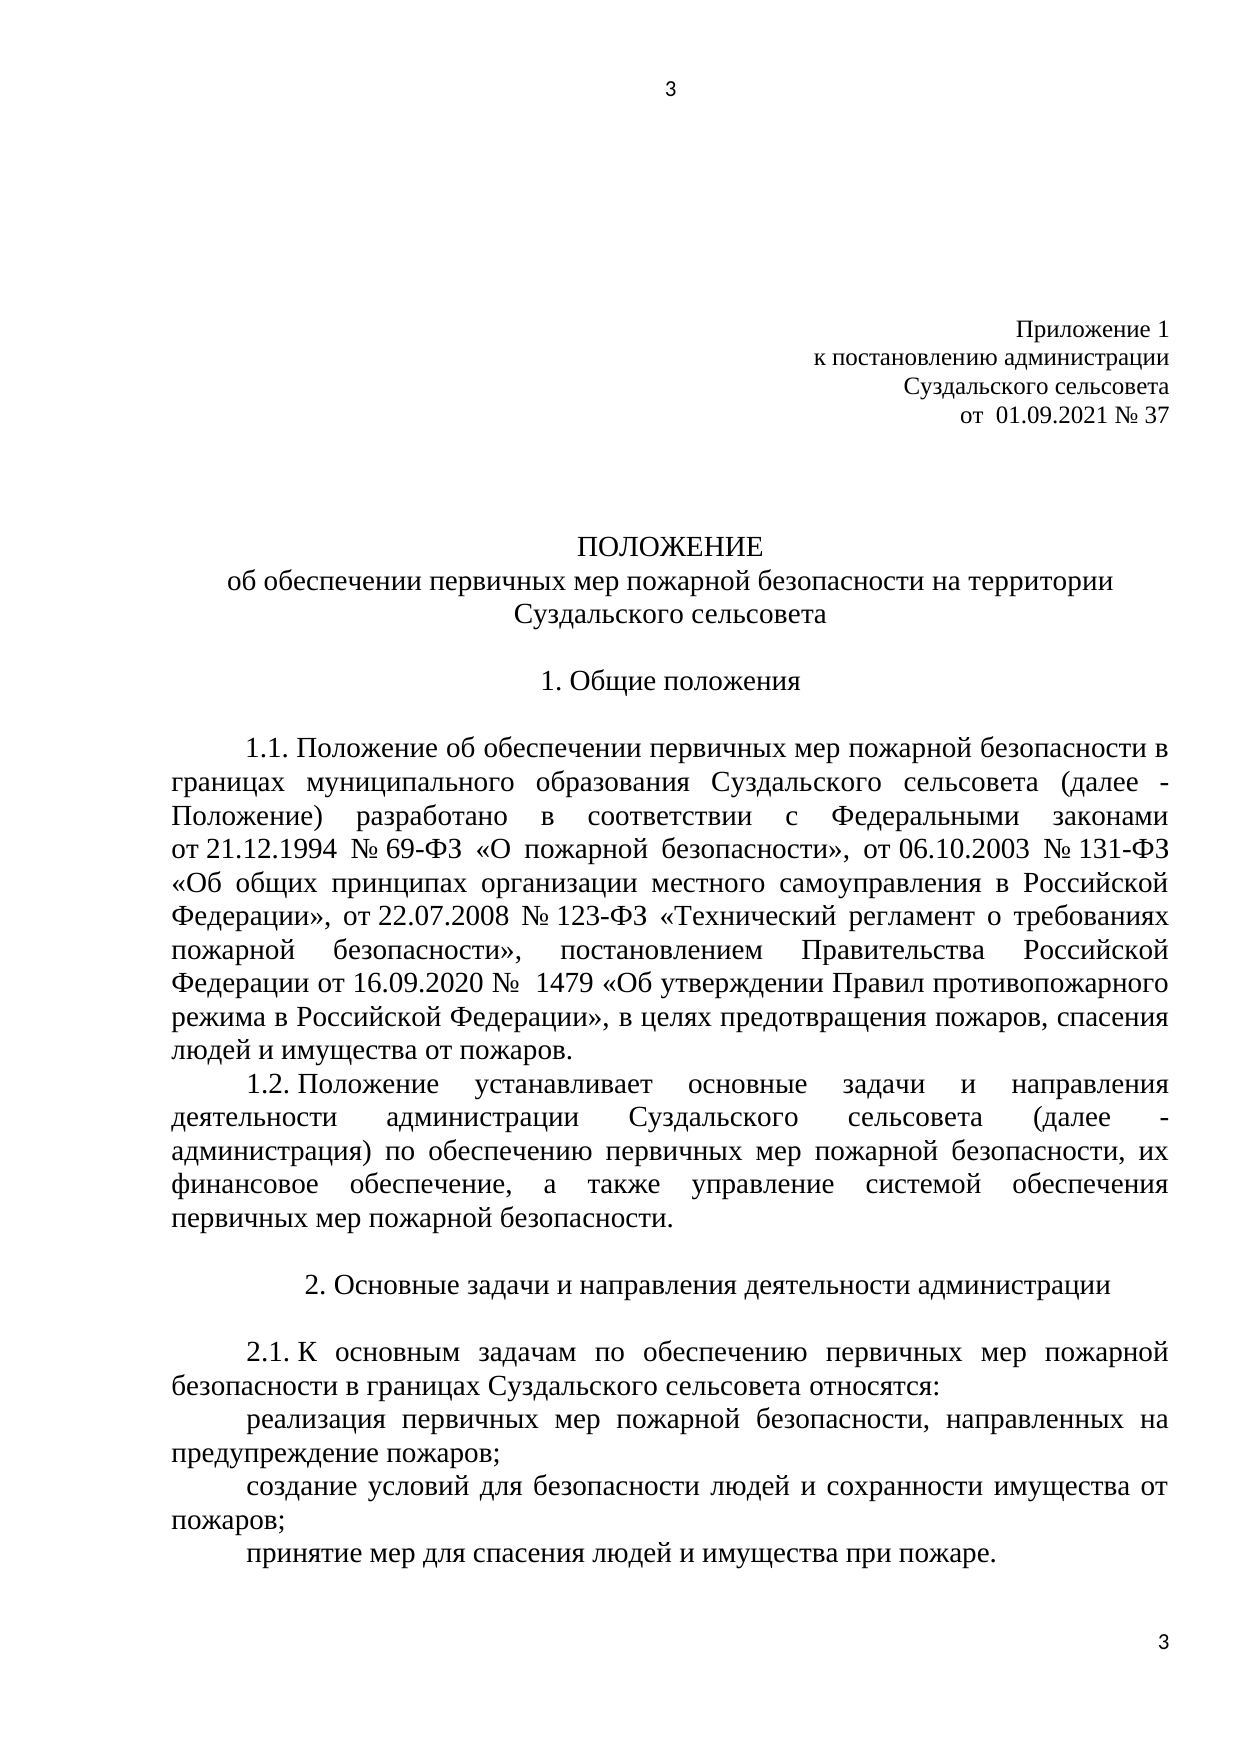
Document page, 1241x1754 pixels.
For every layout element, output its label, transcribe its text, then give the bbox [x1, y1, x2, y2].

text создание условий для безопасности людей и сохранности имущества от пожаров; [171, 1468, 1169, 1536]
text 2. Основные задачи и направления деятельности администрации [171, 1267, 1169, 1301]
title ПОЛОЖЕНИЕ [171, 529, 1169, 563]
text реализация первичных мер пожарной безопасности, направленных на предупреждение пожаров; [171, 1401, 1169, 1468]
text 1. Общие положения [171, 663, 1169, 697]
text Суздальского сельсовета [171, 371, 1169, 400]
text Приложение 1 [171, 314, 1169, 342]
text принятие мер для спасения людей и имущества при пожаре. [171, 1536, 1169, 1569]
text 1.1. Положение об обеспечении первичных мер пожарной безопасности в границах муниципального образования Суздальского сельсовета (далее - Положение) разработано в соответствии с Федеральными законами от 21.12.1994 № 69-ФЗ «О пожарной безопасности», от 06.10.2003 № 131-ФЗ «Об общих принципах организации местного самоуправления в Российской Федерации», от 22.07.2008 № 123-ФЗ «Технический регламент о требованиях пожарной безопасности», постановлением Правительства Российской Федерации от 16.09.2020 № 1479 «Об утверждении Правил противопожарного режима в Российской Федерации», в целях предотвращения пожаров, спасения людей и имущества от пожаров. [171, 731, 1169, 999]
text от 01.09.2021 № 37 [171, 400, 1169, 429]
text 2.1. К основным задачам по обеспечению первичных мер пожарной безопасности в границах Суздальского сельсовета относятся: [171, 1334, 1169, 1401]
text 1.1. Положение об обеспечении первичных мер пожарной безопасности в границах муниципального образования Суздальского сельсовета (далее - Положение) разработано в соответствии с Федеральными законами от 21.12.1994 № 69-ФЗ «О пожарной безопасности», от 06.10.2003 № 131-ФЗ «Об общих принципах организации местного самоуправления в Российской Федерации», от 22.07.2008 № 123-ФЗ «Технический регламент о требованиях пожарной безопасности», постановлением Правительства Российской Федерации от 16.09.2020 № 1479 «Об утверждении Правил противопожарного режима в Российской Федерации», в целях предотвращения пожаров, спасения людей и имущества от пожаров. [171, 999, 1169, 1066]
text об обеспечении первичных мер пожарной безопасности на территории Суздальского сельсовета [171, 563, 1169, 630]
text к постановлению администрации [171, 342, 1169, 371]
text 1.2. Положение устанавливает основные задачи и направления деятельности администрации Суздальского сельсовета (далее - администрация) по обеспечению первичных мер пожарной безопасности, их финансовое обеспечение, а также управление системой обеспечения первичных мер пожарной безопасности. [171, 1066, 1169, 1234]
